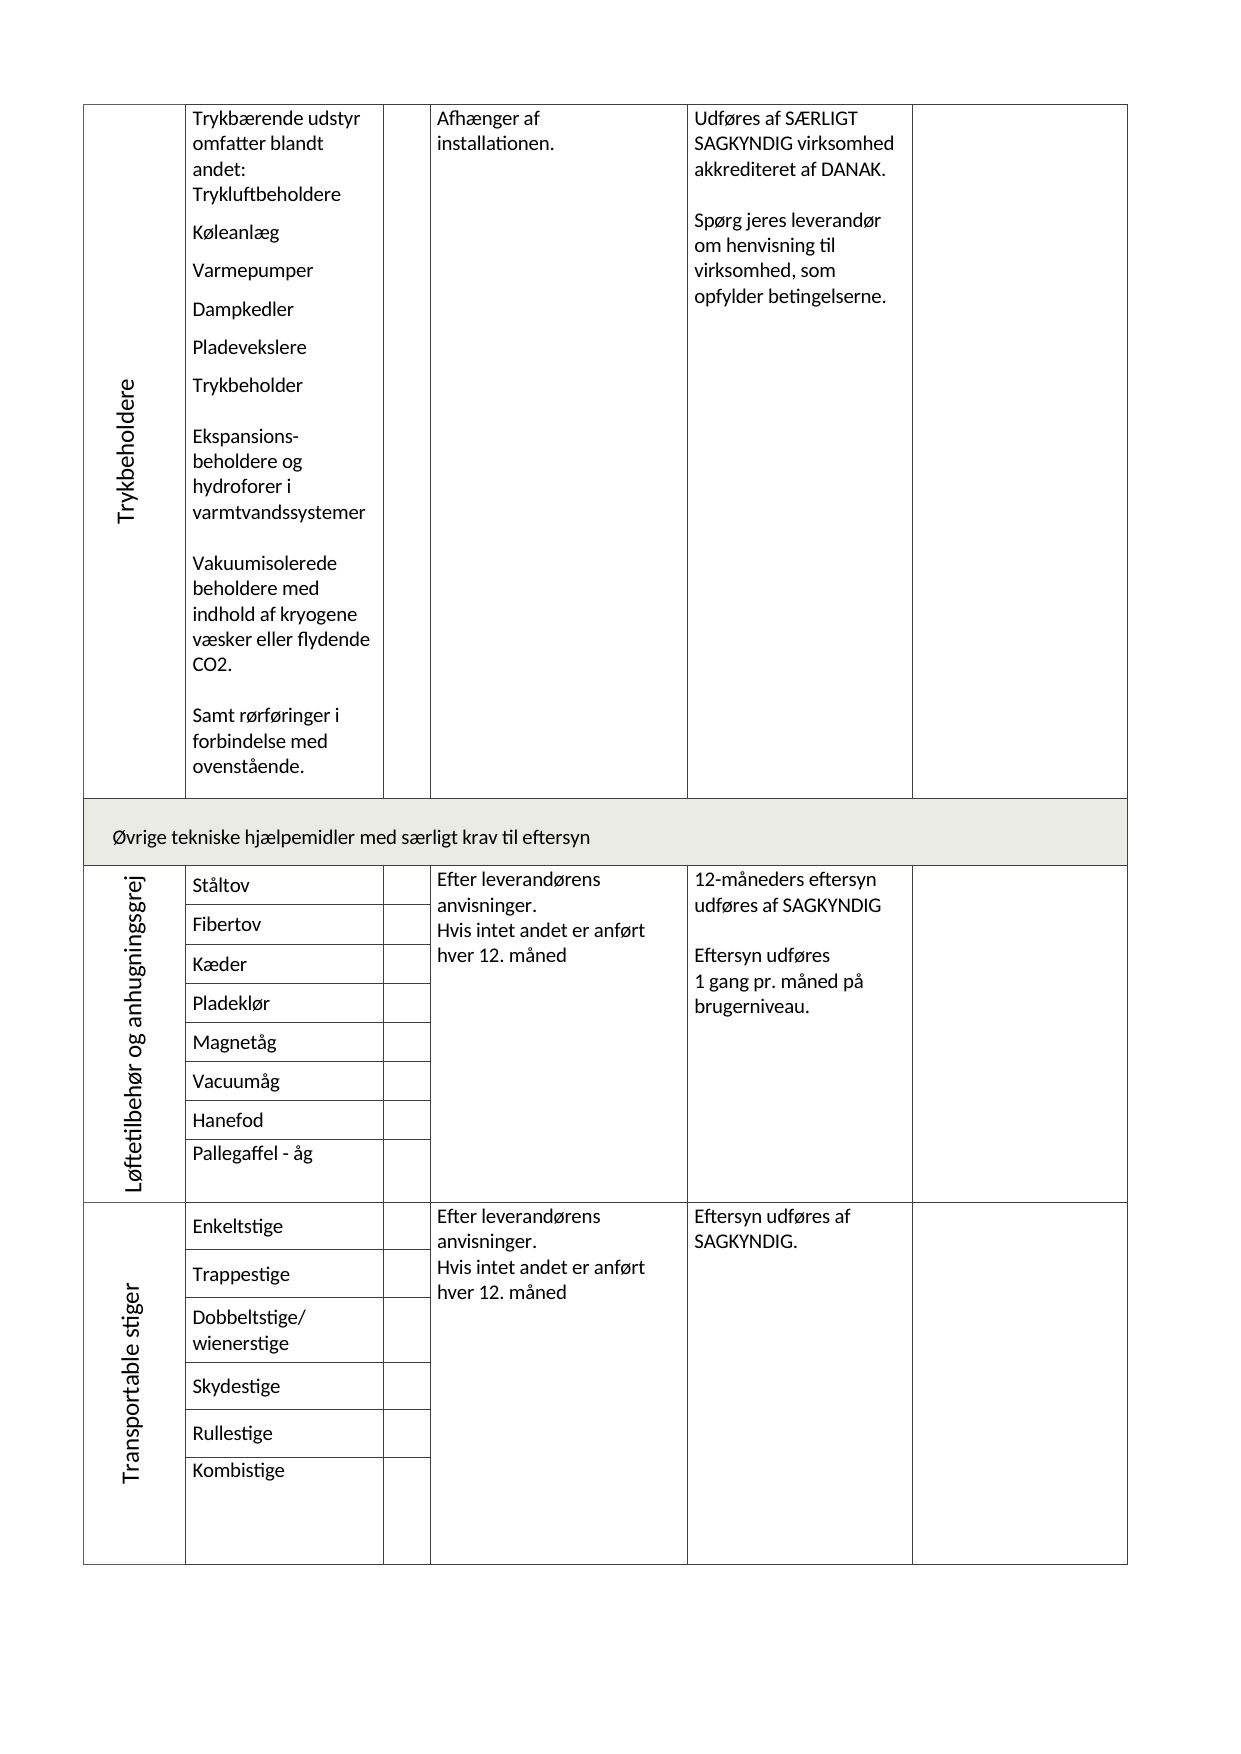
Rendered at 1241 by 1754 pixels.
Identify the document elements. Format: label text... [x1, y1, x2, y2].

table_cell [384, 905, 430, 943]
table_cell [384, 1410, 430, 1457]
table_cell Efter leverandørens anvisninger. Hvis intet andet er anført hver 12. måned [431, 866, 687, 1202]
table_cell Hanefod [186, 1101, 383, 1139]
table_cell [384, 1023, 430, 1061]
table_cell Enkeltstige [186, 1203, 383, 1249]
table_header [384, 105, 430, 798]
table_cell [384, 984, 430, 1022]
table_cell [384, 1250, 430, 1297]
table_cell Øvrige tekniske hjælpemidler med særligt krav til eftersyn [84, 799, 1127, 865]
table_cell Eftersyn udføres af SAGKYNDIG. [688, 1203, 912, 1564]
table_cell [384, 1298, 430, 1362]
table_header [913, 105, 1127, 798]
table_cell Magnetåg [186, 1023, 383, 1061]
table_header Udføres af SÆRLIGT SAGKYNDIG virksomhed akkrediteret af DANAK. Spørg jeres leverandør om henvisning til virksomhed, som opfylder betingelserne. [688, 105, 912, 798]
table_cell [384, 1458, 430, 1564]
table_cell [384, 1062, 430, 1100]
table_cell Trappestige [186, 1250, 383, 1297]
table_cell Dobbeltstige/ wienerstige [186, 1298, 383, 1362]
table_cell 12-måneders eftersyn udføres af SAGKYNDIG Eftersyn udføres 1 gang pr. måned på brugerniveau. [688, 866, 912, 1202]
table_cell [384, 1203, 430, 1249]
table_cell [384, 866, 430, 904]
table_cell Skydestige [186, 1363, 383, 1409]
table_cell [913, 866, 1127, 1202]
table_cell [384, 1363, 430, 1409]
table_cell [384, 945, 430, 982]
table_cell Efter leverandørens anvisninger. Hvis intet andet er anført hver 12. måned [431, 1203, 687, 1564]
table_cell Løftetilbehør og anhugningsgrej [84, 866, 185, 1202]
table_cell Pladeklør [186, 984, 383, 1022]
table_cell Transportable stiger [84, 1203, 185, 1564]
table_cell Kombistige [186, 1458, 383, 1564]
table_header Afhænger af installationen. [431, 105, 687, 798]
table_cell Fibertov [186, 905, 383, 943]
table_cell Kæder [186, 945, 383, 982]
table_header Trykbærende udstyr omfatter blandt andet: Trykluftbeholdere Køleanlæg Varmepumper Dampkedler Pladevekslere Trykbeholder Ekspansions- beholdere og hydroforer i varmtvandssystemer Vakuumisolerede beholdere med indhold af kryogene væsker eller flydende CO2. Samt rørføringer i forbindelse med ovenstående. [186, 105, 383, 798]
table_cell [384, 1140, 430, 1202]
table_cell [384, 1101, 430, 1139]
table_cell Pallegaffel - åg [186, 1140, 383, 1202]
table_cell Vacuumåg [186, 1062, 383, 1100]
table_cell [913, 1203, 1127, 1564]
table_header Trykbeholdere [84, 105, 185, 798]
table_cell Rullestige [186, 1410, 383, 1457]
table_cell Ståltov [186, 866, 383, 904]
